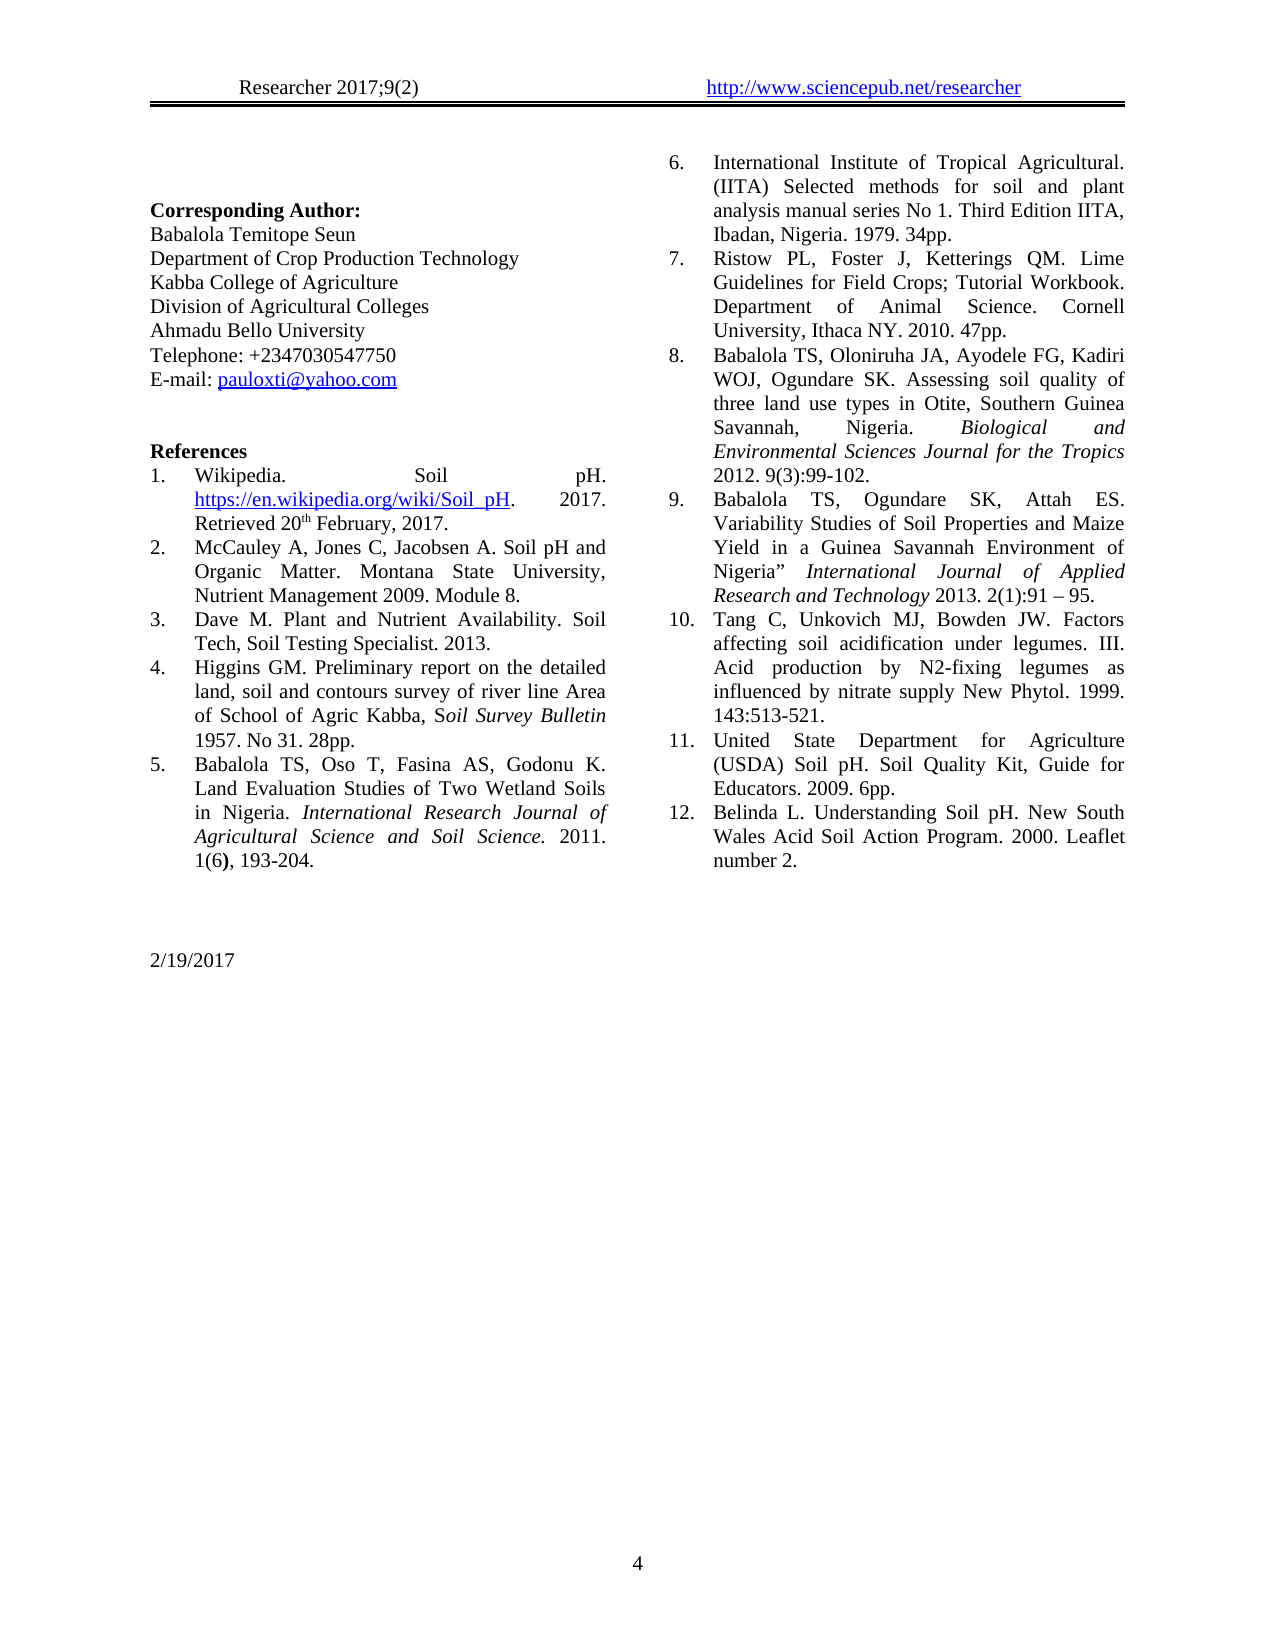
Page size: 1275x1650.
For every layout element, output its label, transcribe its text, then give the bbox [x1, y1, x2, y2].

list International Institute of Tropical Agricultural. (IITA) Selected methods for soil and plant analysis manual series No 1. Third Edition IITA, Ibadan, Nigeria. 1979. 34pp. [669, 150, 1125, 246]
text Division of Agricultural Colleges [150, 294, 606, 318]
list Ristow PL, Foster J, Ketterings QM. Lime Guidelines for Field Crops; Tutorial Workbook. Department of Animal Science. Cornell University, Ithaca NY. 2010. 47pp. [669, 246, 1125, 342]
text Babalola Temitope Seun [150, 222, 606, 246]
list Babalola TS, Oloniruha JA, Ayodele FG, Kadiri WOJ, Ogundare SK. Assessing soil quality of three land use types in Otite, Southern Guinea Savannah, Nigeria. Biological and Environmental Sciences Journal for the Tropics 2012. 9(3):99-102. [669, 342, 1125, 487]
list Babalola TS, Oso T, Fasina AS, Godonu K. Land Evaluation Studies of Two Wetland Soils in Nigeria. International Research Journal of Agricultural Science and Soil Science. 2011. 1(6), 193-204. [150, 752, 606, 872]
text Department of Crop Production Technology [150, 246, 606, 270]
list McCauley A, Jones C, Jacobsen A. Soil pH and Organic Matter. Montana State University, Nutrient Management 2009. Module 8. [150, 535, 606, 607]
list Tang C, Unkovich MJ, Bowden JW. Factors affecting soil acidification under legumes. III. Acid production by N2-fixing legumes as influenced by nitrate supply New Phytol. 1999. 143:513-521. [669, 607, 1125, 727]
list Belinda L. Understanding Soil pH. New South Wales Acid Soil Action Program. 2000. Leaflet number 2. [669, 800, 1125, 872]
text 2/19/2017 [150, 948, 1125, 972]
text E-mail: pauloxti@yahoo.com [150, 367, 606, 391]
list Babalola TS, Ogundare SK, Attah ES. Variability Studies of Soil Properties and Maize Yield in a Guinea Savannah Environment of Nigeria” International Journal of Applied Research and Technology 2013. 2(1):91 – 95. [669, 487, 1125, 607]
list United State Department for Agriculture (USDA) Soil pH. Soil Quality Kit, Guide for Educators. 2009. 6pp. [669, 727, 1125, 800]
text References [150, 439, 606, 463]
text Ahmadu Bello University [150, 318, 606, 342]
text Kabba College of Agriculture [150, 270, 606, 294]
list Wikipedia. Soil pH. https://en.wikipedia.org/wiki/Soil_pH. 2017. Retrieved 20th February, 2017. [150, 463, 606, 535]
list Dave M. Plant and Nutrient Availability. Soil Tech, Soil Testing Specialist. 2013. [150, 607, 606, 655]
text Corresponding Author: [150, 198, 606, 222]
list Higgins GM. Preliminary report on the detailed land, soil and contours survey of river line Area of School of Agric Kabba, Soil Survey Bulletin 1957. No 31. 28pp. [150, 655, 606, 752]
text Telephone: +2347030547750 [150, 342, 606, 367]
